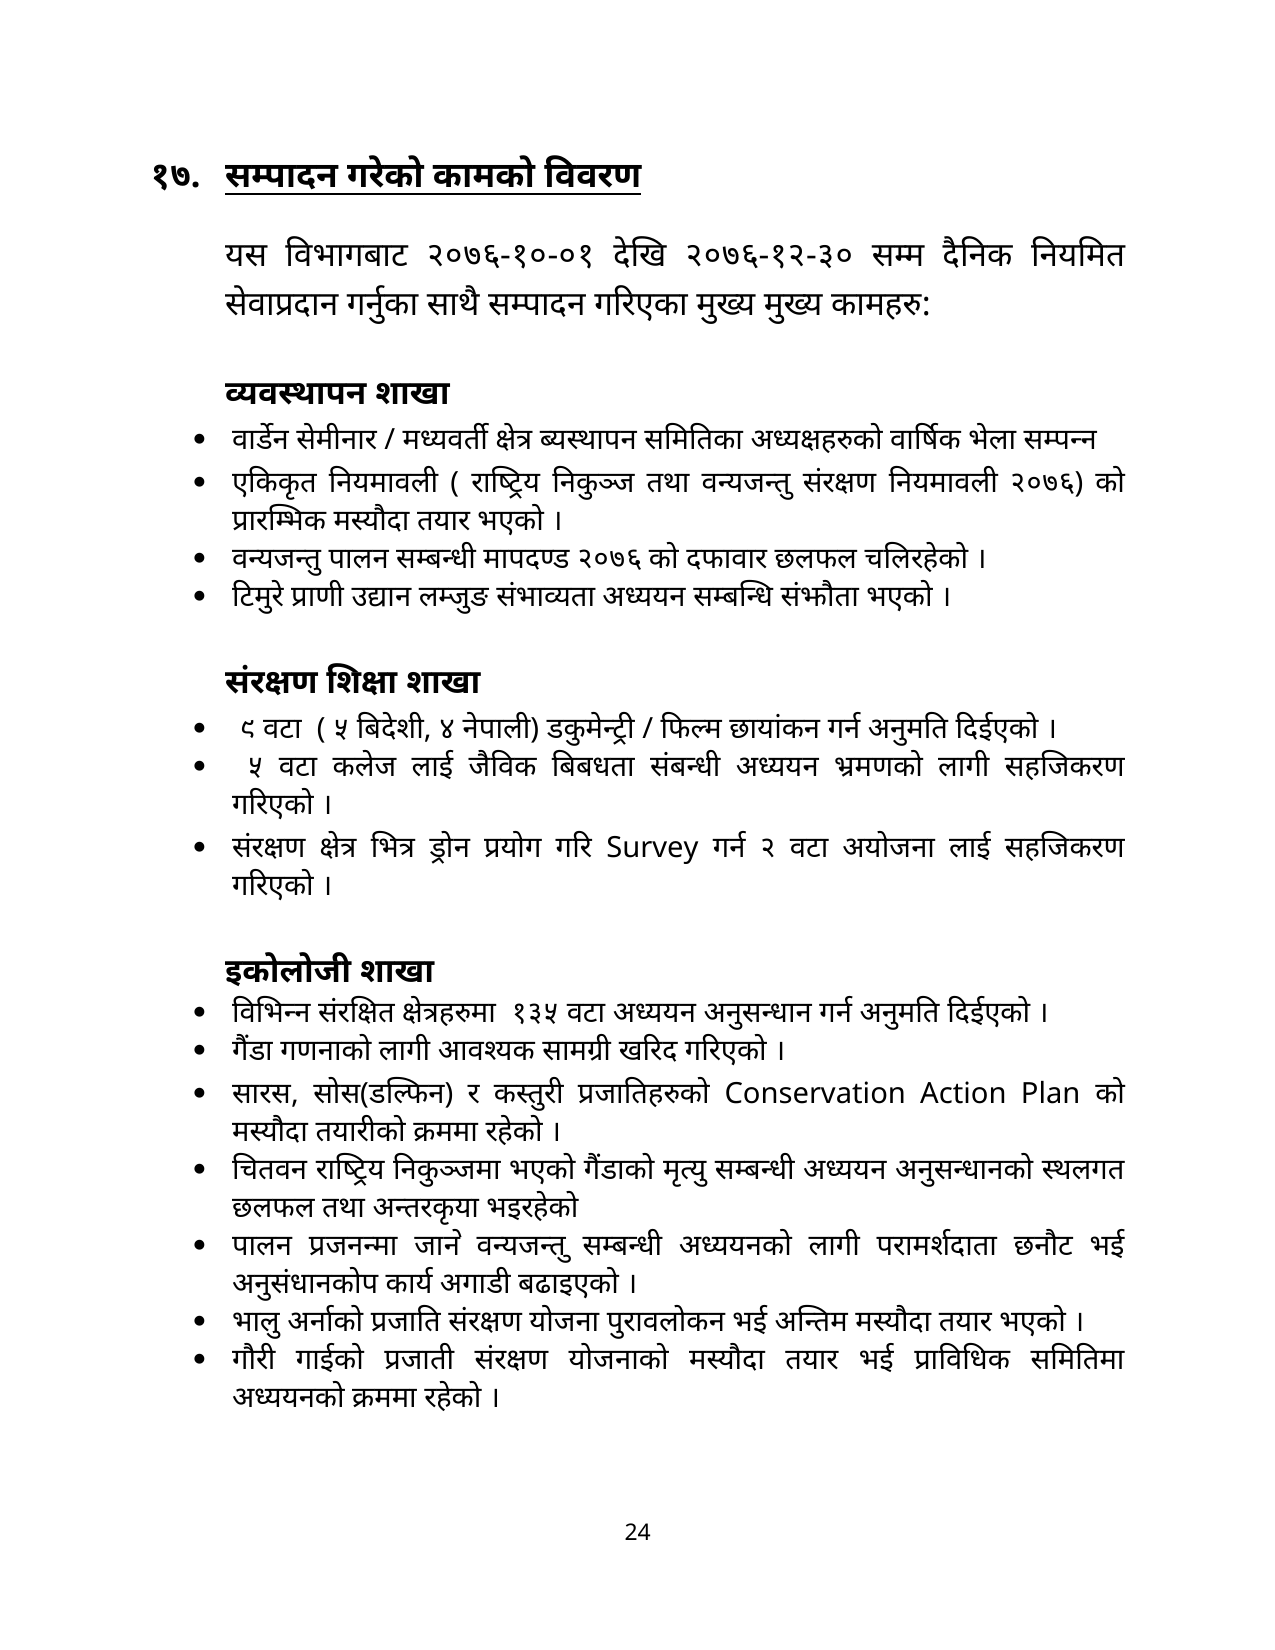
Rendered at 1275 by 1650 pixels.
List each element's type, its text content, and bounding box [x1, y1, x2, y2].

list वार्डेन सेमीनार / मध्यवर्ती क्षेत्र ब्यस्थापन समितिका अध्यक्षहरुको वार्षिक भेला सम्पन्न [194, 418, 1125, 461]
list गौरी गाईको प्रजाती संरक्षण योजनाको मस्यौदा तयार भई प्राविधिक समितिमा अध्ययनको क्रममा रहेको । [194, 1343, 1125, 1419]
list ५ वटा कलेज लाई जैविक बिबधता संबन्धी अध्ययन भ्रमणको लागी सहजिकरण गरिएको । [194, 750, 1125, 826]
list संरक्षण क्षेत्र भित्र ड्रोन प्रयोग गरि Survey गर्न २ वटा अयोजना लाई सहजिकरण गरिएको । [194, 826, 1125, 907]
list सारस, सोस(डल्फिन) र कस्तुरी प्रजातिहरुको Conservation Action Plan को मस्यौदा तयारीको क्रममा रहेको । [194, 1072, 1125, 1153]
list चितवन राष्ट्रिय निकुञ्जमा भएको गैंडाको मृत्यु सम्बन्धी अध्ययन अनुसन्धानको स्थलगत छलफल तथा अन्तरकृया भइरहेको [194, 1153, 1125, 1229]
list पालन प्रजनन्मा जाने वन्यजन्तु सम्बन्धी अध्ययनको लागी परामर्शदाता छनौट भई अनुसंधानकोप कार्य अगाडी बढाइएको । [194, 1229, 1125, 1305]
list विभिन्न संरक्षित क्षेत्रहरुमा १३५ वटा अध्ययन अनुसन्धान गर्न अनुमति दिईएको । [194, 996, 1125, 1034]
list गैंडा गणनाको लागी आवश्यक सामग्री खरिद गरिएको । [194, 1034, 1125, 1072]
list टिमुरे प्राणी उद्यान लम्जुङ संभाव्यता अध्ययन सम्बन्धि संझौता भएको । [194, 580, 1125, 618]
text व्यवस्थापन शाखा [150, 375, 1125, 418]
text यस विभागबाट २०७६-१०-०१ देखि २०७६-१२-३० सम्म दैनिक नियमित सेवाप्रदान गर्नुका साथै सम्पादन गरिएका मुख्य मुख्य कामहरु: [225, 231, 1125, 329]
list एकिकृत नियमावली ( राष्‍ट्रिय निकुञ्ज तथा वन्यजन्तु संरक्षण नियमावली २०७६) को प्रारम्भिक मस्यौदा तयार भएको । [194, 461, 1125, 542]
list भालु अर्नाको प्रजाति संरक्षण योजना पुरावलोकन भई अन्तिम मस्यौदा तयार भएको । [194, 1305, 1125, 1343]
list ९ वटा ( ५ बिदेशी, ४ नेपाली) डकुमेन्ट्री / फिल्म छायांकन गर्न अनुमति दिईएको । [194, 707, 1125, 750]
list वन्यजन्तु पालन सम्बन्धी मापदण्ड २०७६ को दफावार छलफल चलिरहेको । [194, 542, 1125, 580]
list संरक्षण शिक्षा शाखा [225, 664, 1125, 707]
text इकोलोजी शाखा [150, 953, 1125, 996]
text १७. सम्पादन गरेको कामको विवरण [150, 150, 1125, 202]
